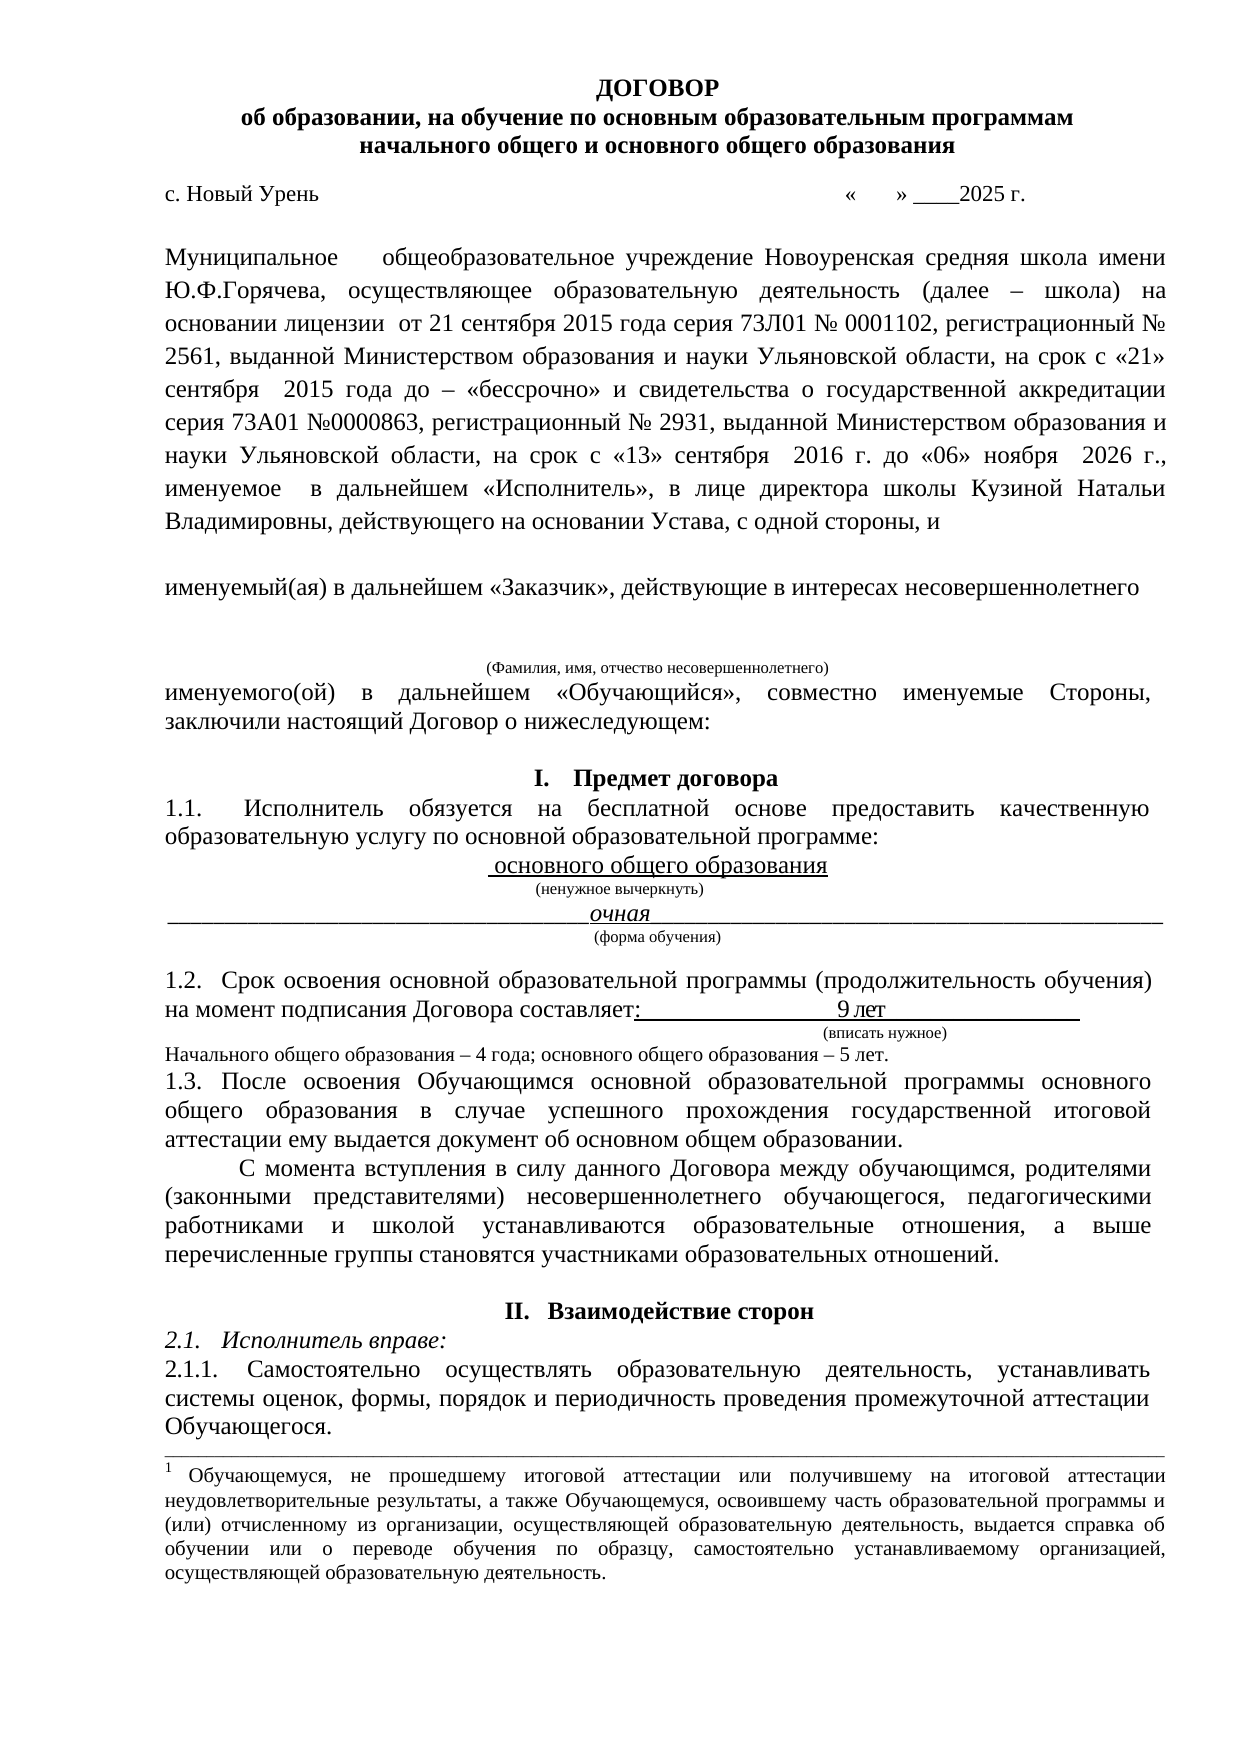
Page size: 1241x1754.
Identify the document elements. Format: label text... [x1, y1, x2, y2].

text именуемого(ой) в дальнейшем «Обучающийся», совместно именуемые Стороны, заключили настоящий Договор о нижеследующем: [164, 677, 1152, 735]
text (вписать нужное) [164, 1023, 1167, 1042]
list Самостоятельно осуществлять образовательную деятельность, устанавливать системы оценок, формы, порядок и периодичность проведения промежуточной аттестации Обучающегося. [164, 1354, 1151, 1440]
text именуемый(ая) в дальнейшем «Заказчик», действующие в интересах несовершеннолетнего [164, 572, 1149, 601]
text Муниципальное общеобразовательное учреждение Новоуренская средняя школа имени Ю.Ф.Горячева, осуществляющее образовательную деятельность (далее – школа) на основании лицензии от 21 сентября 2015 года серия 73Л01 № 0001102, регистрационный № 2561, выданной Министерством образования и науки Ульяновской области, на срок с «21» сентября 2015 года до – «бессрочно» и свидетельства о государственной аккредитации серия 73А01 №0000863, регистрационный № 2931, выданной Министерством образования и науки Ульяновской области, на срок с «13» сентября 2016 г. до «06» ноября 2026 г., именуемое в дальнейшем «Исполнитель», в лице директора школы Кузиной Натальи Владимировны, действующего на основании Устава, с одной стороны, и [164, 242, 1167, 535]
text ________________________________________________________________________________________________________________________ [164, 1440, 1167, 1459]
text начального общего и основного общего образования [164, 131, 1150, 159]
text С момента вступления в силу данного Договора между обучающимся, родителями (законными представителями) несовершеннолетнего обучающегося, педагогическими работниками и школой устанавливаются образовательные отношения, а выше перечисленные группы становятся участниками образовательных отношений. [164, 1153, 1152, 1268]
subtitle ДОГОВОР [164, 73, 1150, 102]
text Начального общего образования – 4 года; основного общего образования – 5 лет. [164, 1042, 1152, 1066]
list (ненужное вычеркнуть) [164, 879, 1151, 898]
list основного общего образования [164, 850, 1151, 879]
list (форма обучения) [164, 927, 1151, 946]
list Исполнитель обязуется на бесплатной основе предоставить качественную образовательную услугу по основной образовательной программе: [164, 793, 1151, 850]
list Исполнитель вправе: [164, 1325, 1167, 1354]
text с. Новый Урень « » ____2025 г. [164, 180, 716, 206]
text _____________________________________очная_____________________________________________ [164, 898, 1167, 927]
subtitle Предмет договора [534, 764, 1167, 793]
text с. Новый Урень « » ____2025 г. [844, 180, 1167, 206]
text (Фамилия, имя, отчество несовершеннолетнего) [164, 658, 1151, 677]
text 1 Обучающемуся, не прошедшему итоговой аттестации или получившему на итоговой аттестации неудовлетворительные результаты, а также Обучающемуся, освоившему часть образовательной программы и (или) отчисленному из организации, осуществляющей образовательную деятельность, выдается справка об обучении или о переводе обучения по образцу, самостоятельно устанавливаемому организацией, осуществляющей образовательную деятельность. [164, 1459, 1167, 1584]
list Срок освоения основной образовательной программы (продолжительность обучения) на момент подписания Договора составляет:____ 9 лет_________________ [164, 965, 1153, 1023]
subtitle Взаимодействие сторон [164, 1297, 1167, 1325]
text об образовании, на обучение по основным образовательным программам [164, 102, 1150, 131]
list После освоения Обучающимся основной образовательной программы основного общего образования в случае успешного прохождения государственной итоговой аттестации ему выдается документ об основном общем образовании. [164, 1066, 1152, 1153]
